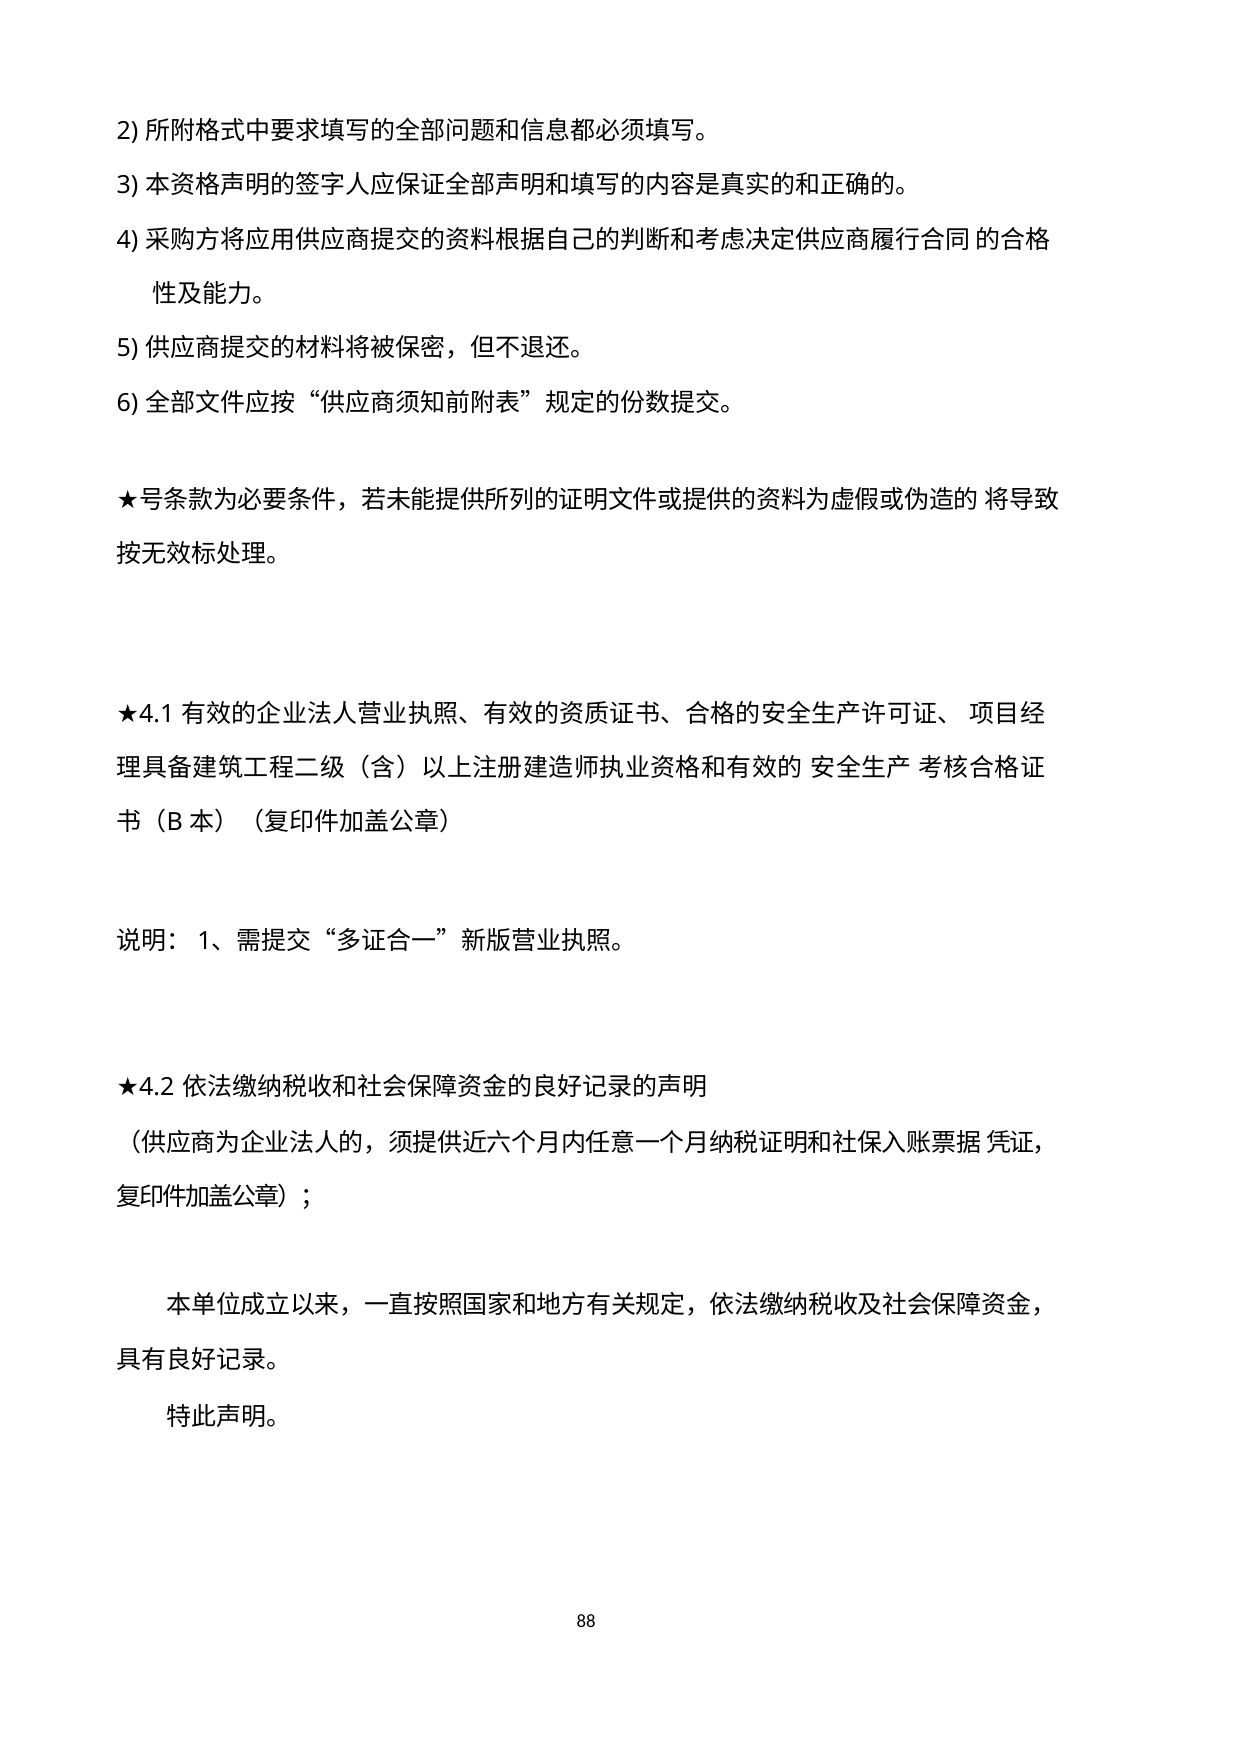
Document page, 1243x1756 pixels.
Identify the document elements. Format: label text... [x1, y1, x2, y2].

text ★4.2 依法缴纳税收和社会保障资金的良好记录的声明 [116, 1067, 1070, 1103]
text 4) 采购方将应用供应商提交的资料根据自己的判断和考虑决定供应商履行合同 的合格性及能力。 [116, 219, 1070, 310]
text 本单位成立以来，一直按照国家和地方有关规定，依法缴纳税收及社会保障资金，具有良好记录。 [116, 1285, 1070, 1375]
text ★号条款为必要条件，若未能提供所列的证明文件或提供的资料为虚假或伪造的 将导致按无效标处理。 [116, 479, 1070, 570]
text 3) 本资格声明的签字人应保证全部声明和填写的内容是真实的和正确的。 [116, 165, 1070, 201]
text 2) 所附格式中要求填写的全部问题和信息都必须填写。 [116, 110, 1070, 147]
text 特此声明。 [166, 1396, 829, 1432]
text 6) 全部文件应按“供应商须知前附表”规定的份数提交。 [116, 382, 1070, 418]
text 5) 供应商提交的材料将被保密，但不退还。 [116, 328, 1070, 364]
text （供应商为企业法人的，须提供近六个月内任意一个月纳税证明和社保入账票据 凭证，复印件加盖公章）； [116, 1122, 1070, 1213]
text 说明： 1、需提交“多证合一”新版营业执照。 [116, 921, 693, 957]
text ★4.1 有效的企业法人营业执照、有效的资质证书、合格的安全生产许可证、 项目经理具备建筑工程二级（含）以上注册建造师执业资格和有效的 安全生产 考核合格证书（B 本）（复印件加盖公章） [116, 693, 1045, 838]
